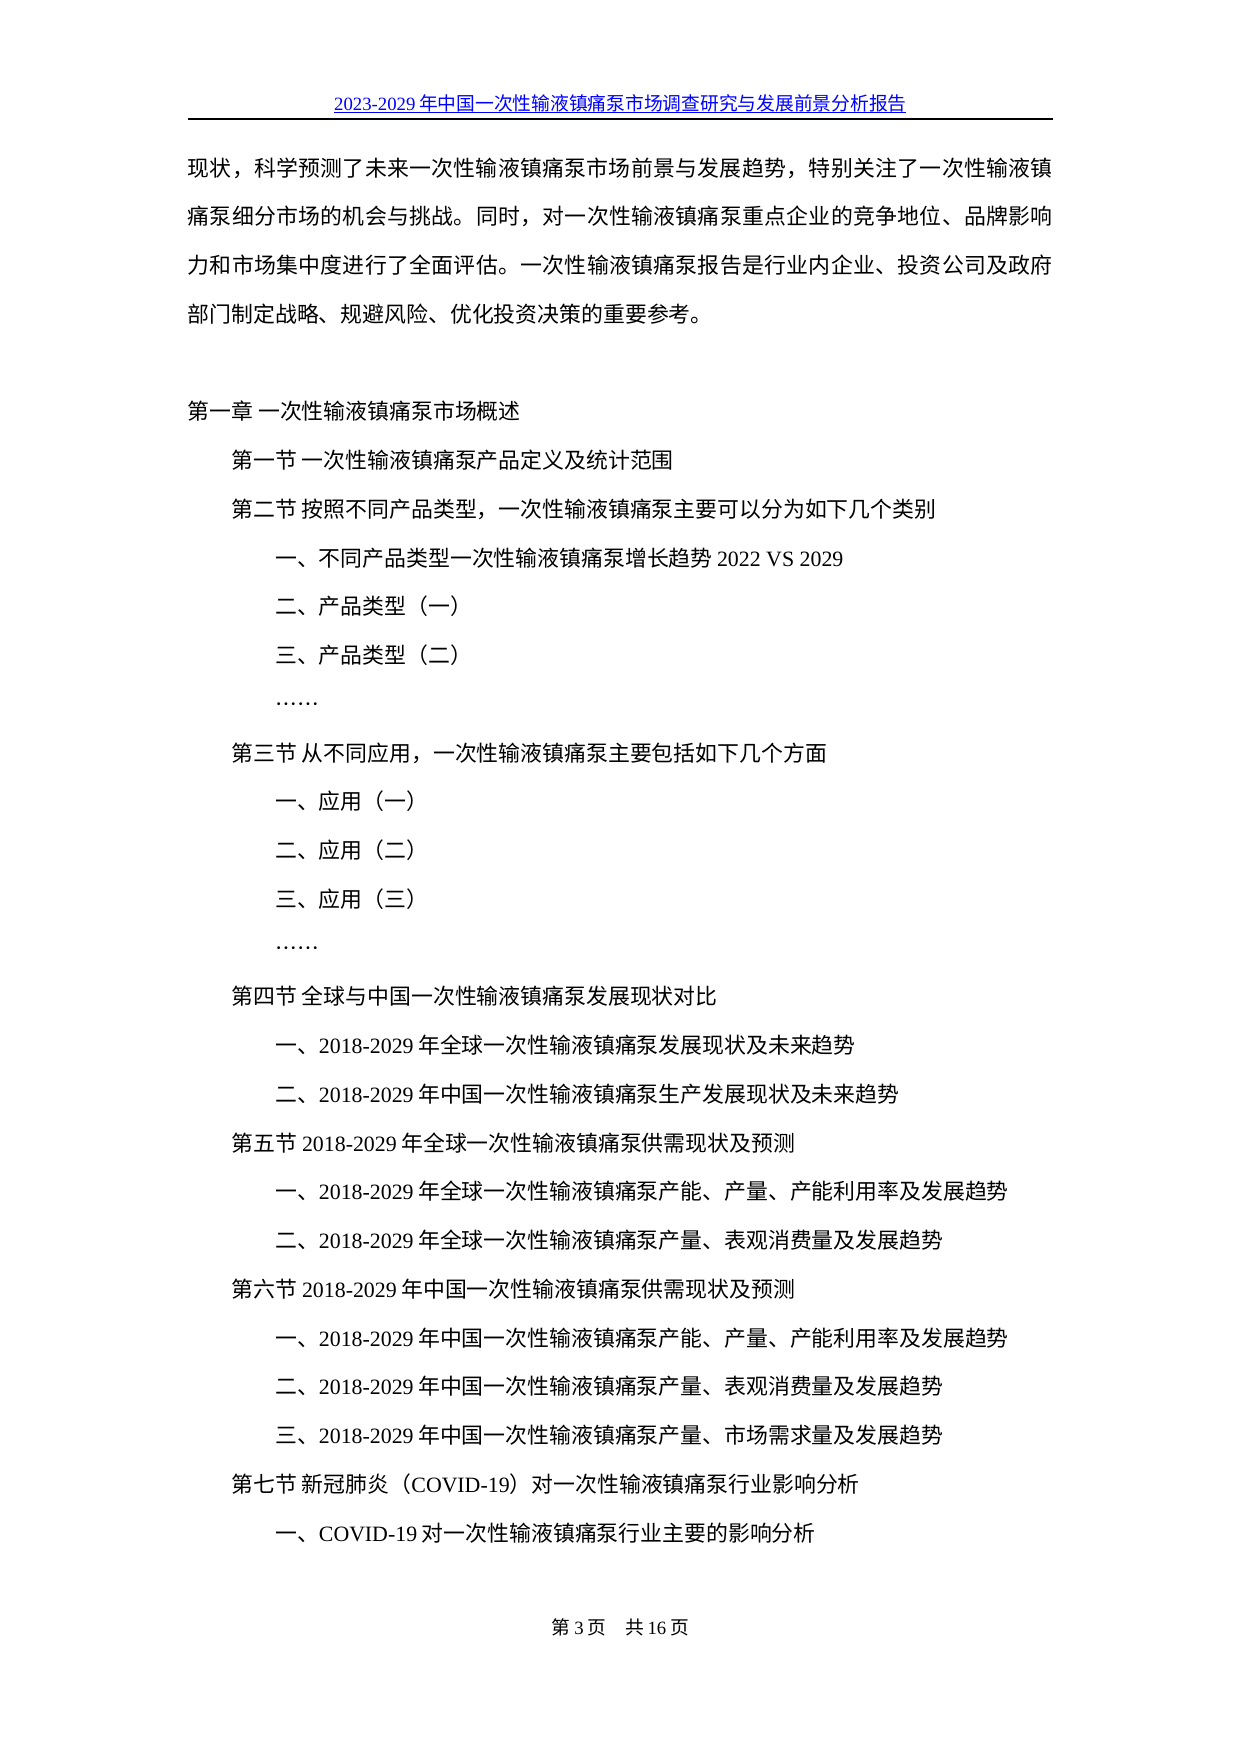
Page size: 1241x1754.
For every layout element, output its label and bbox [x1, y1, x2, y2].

text [187, 150, 1053, 1548]
